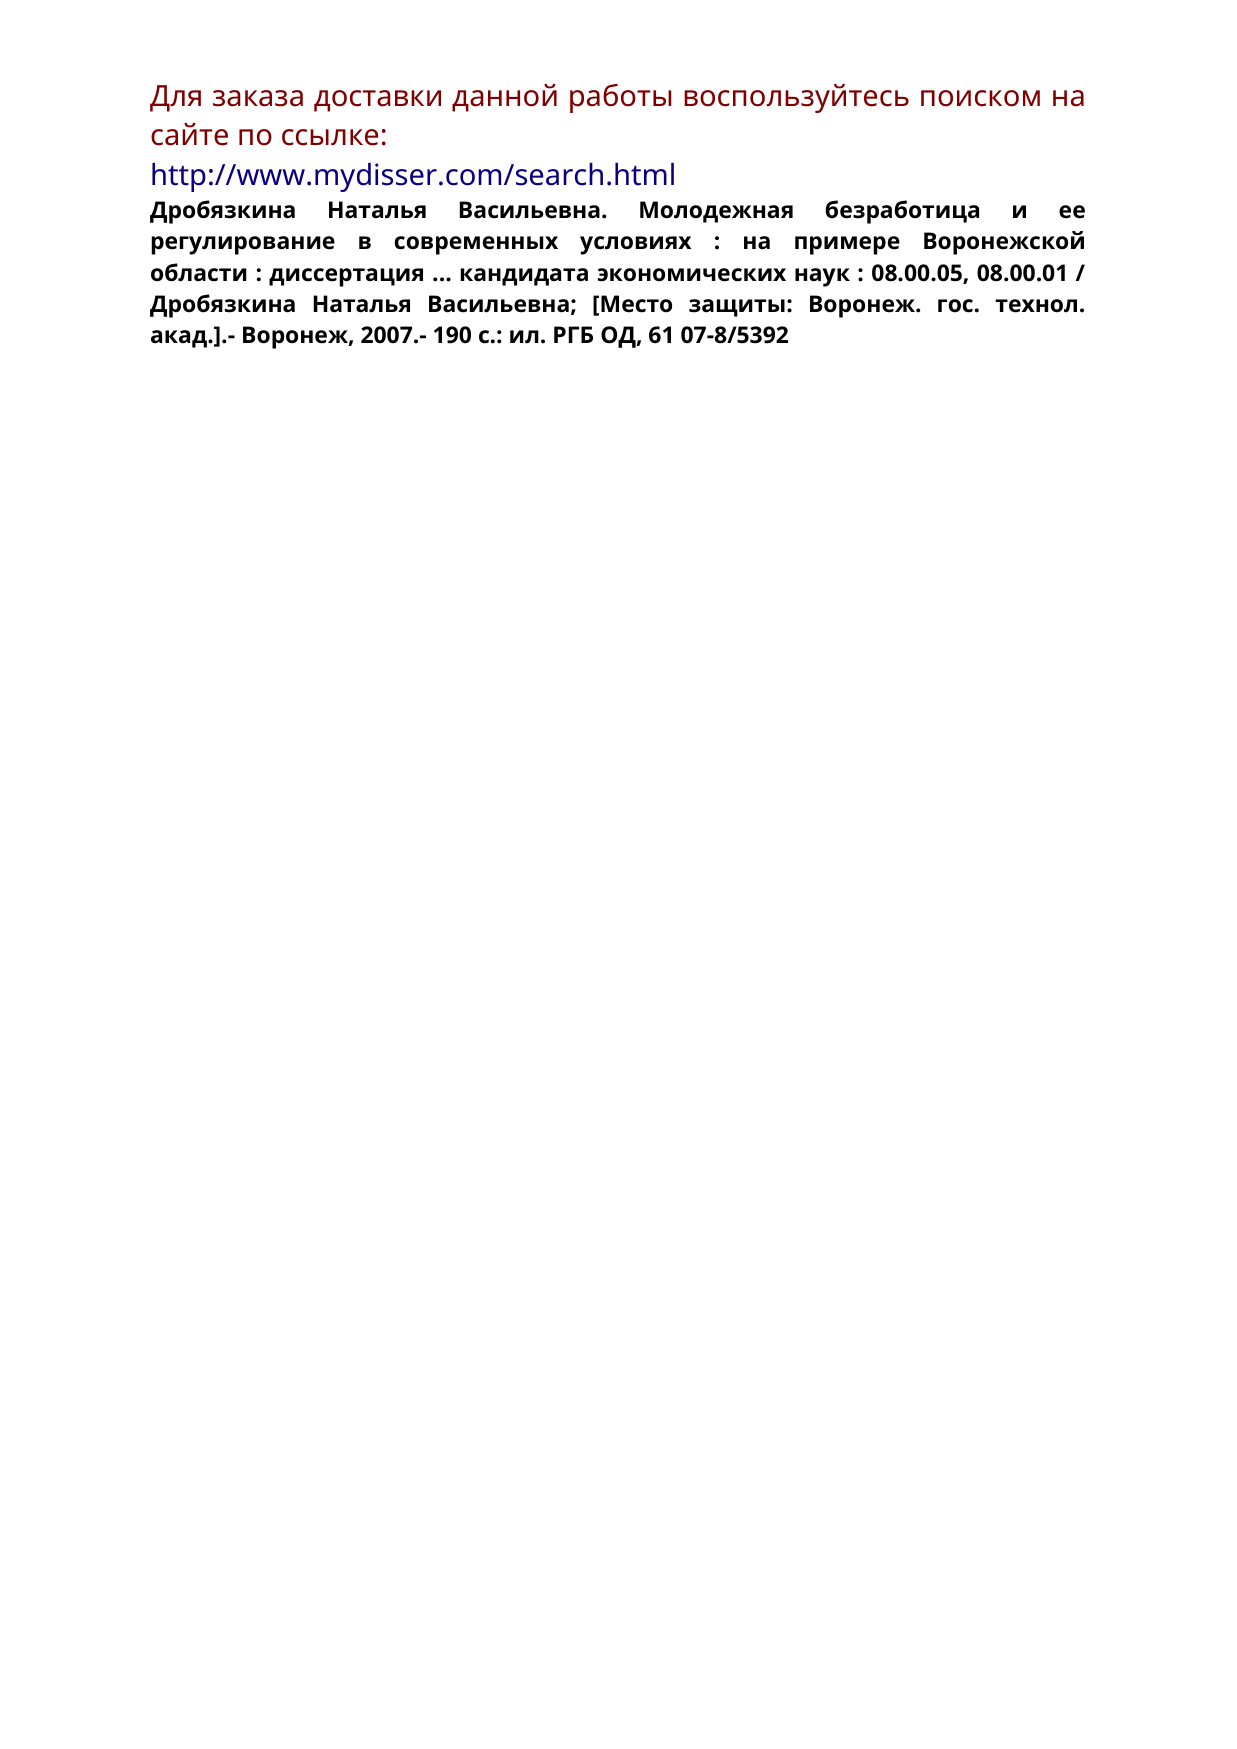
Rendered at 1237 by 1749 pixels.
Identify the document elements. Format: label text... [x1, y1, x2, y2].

text Дробязкина Наталья Васильевна. Молодежная безработица и ее регулирование в современных условиях : на примере Воронежской области : диссертация ... кандидата экономических наук : 08.00.05, 08.00.01 / Дробязкина Наталья Васильевна; [Место защиты: Воронеж. гос. технол. акад.].- Воронеж, 2007.- 190 с.: ил. РГБ ОД, 61 07-8/5392 [150, 194, 1086, 350]
